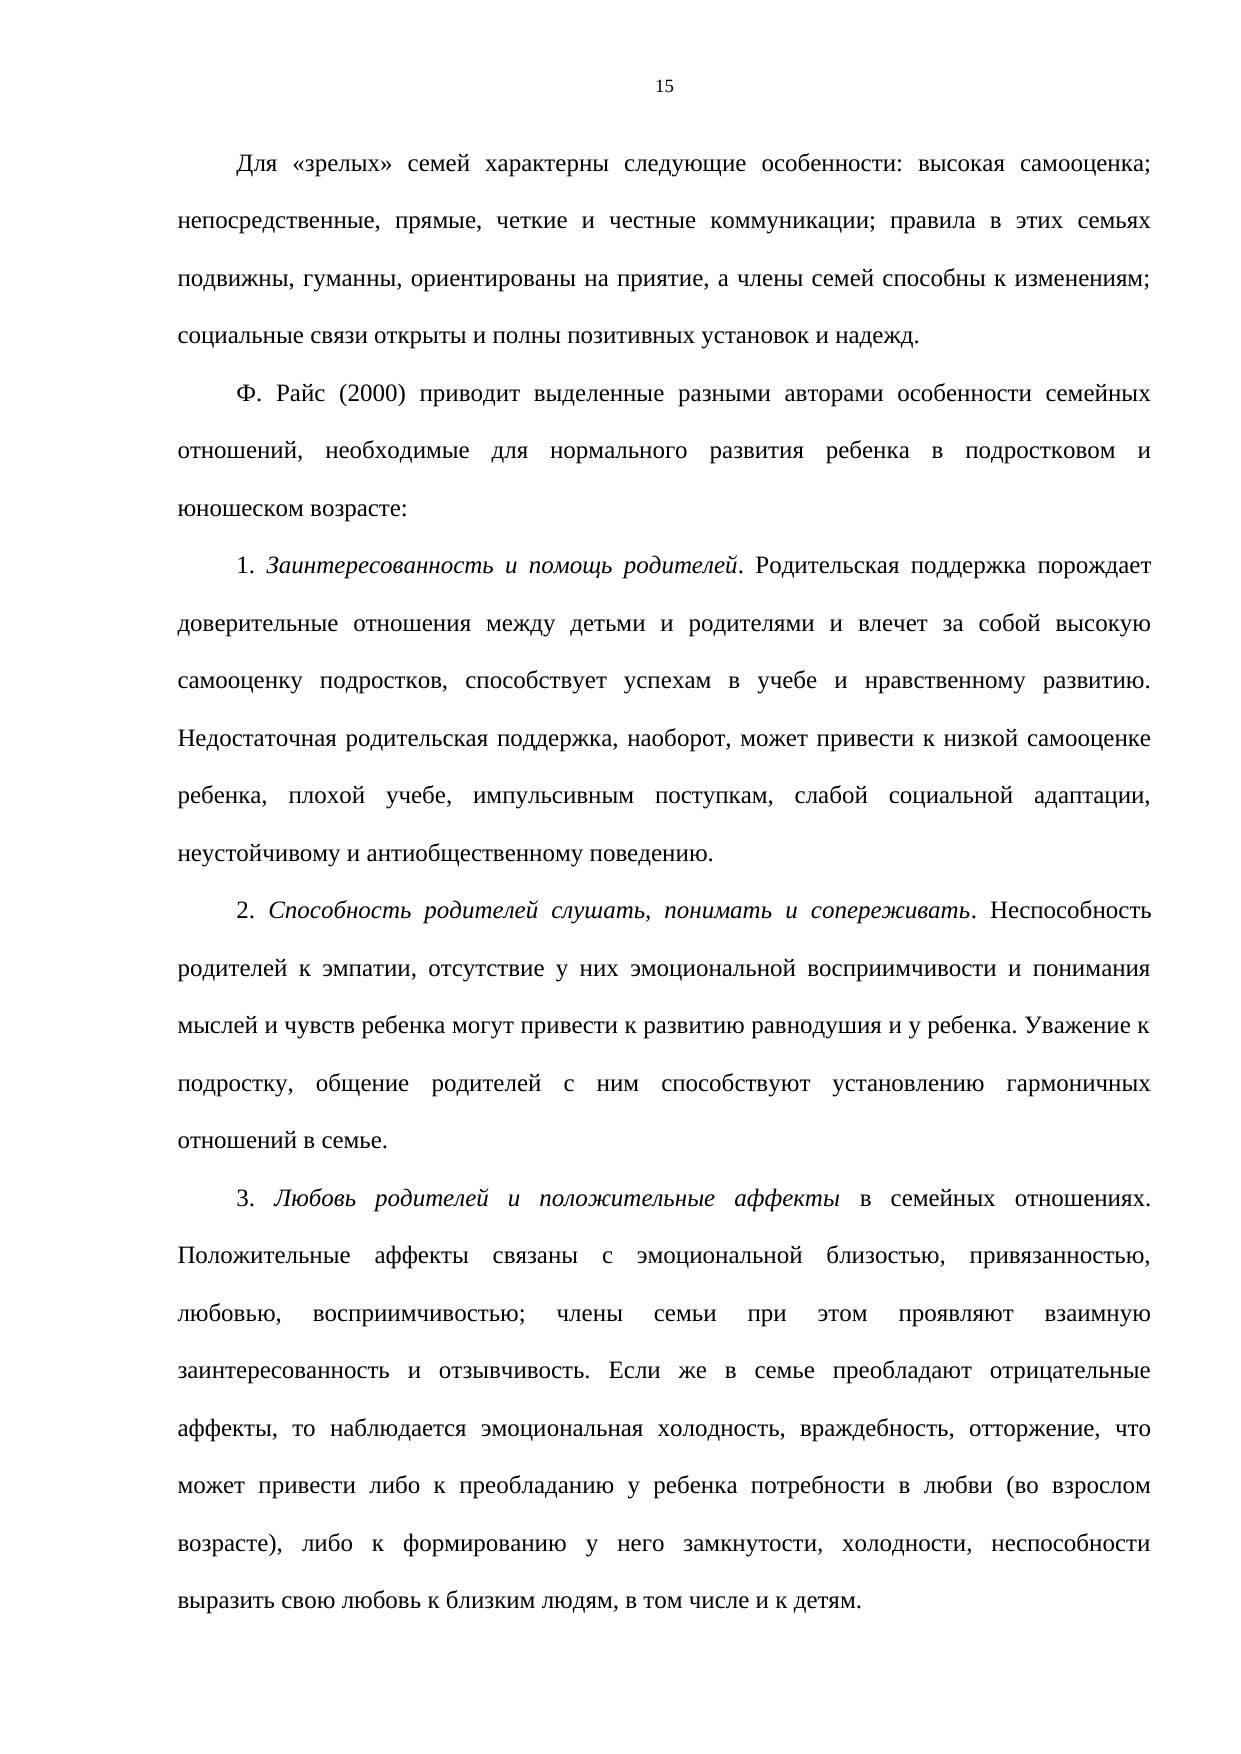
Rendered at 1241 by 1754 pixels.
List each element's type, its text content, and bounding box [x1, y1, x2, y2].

text 1. Заинтересованность и помощь родителей. Родительская поддержка порождает доверительные отношения между детьми и родителями и влечет за собой высокую самооценку подростков, способствует успехам в учебе и нравственному развитию. Недостаточная родительская поддержка, наоборот, может привести к низкой самооценке ребенка, плохой учебе, импульсивным поступкам, слабой социальной адаптации, неустойчивому и антиобщественному поведению. [177, 550, 1152, 866]
text 2. Способность родителей слушать, понимать и сопереживать. Неспособность родителей к эмпатии, отсутствие у них эмоциональной восприимчивости и понимания мыслей и чувств ребенка могут привести к развитию равнодушия и у ребенка. Уважение к подростку, общение родителей с ним способствуют установлению гармоничных отношений в семье. [177, 895, 1152, 1154]
text Ф. Райс (2000) приводит выделенные разными авторами особенности семейных отношений, необходимые для нормального развития ребенка в подростковом и юношеском возрасте: [177, 378, 1152, 521]
text Для «зрелых» семей характерны следующие особенности: высокая самооценка; непосредственные, прямые, четкие и честные коммуникации; правила в этих семьях подвижны, гуманны, ориентированы на приятие, а члены семей способны к изменениям; социальные связи открыты и полны позитивных установок и надежд. [177, 148, 1152, 349]
text 3. Любовь родителей и положительные аффекты в семейных отношениях. Положительные аффекты связаны с эмоциональной близостью, привязанностью, любовью, восприимчивостью; члены семьи при этом проявляют взаимную заинтересованность и отзывчивость. Если же в семье преобладают отрицательные аффекты, то наблюдается эмоциональная холодность, враждебность, отторжение, что может привести либо к преобладанию у ребенка потребности в любви (во взрослом возрасте), либо к формированию у него замкнутости, холодности, неспособности выразить свою любовь к близким людям, в том числе и к детям. [177, 1183, 1152, 1614]
